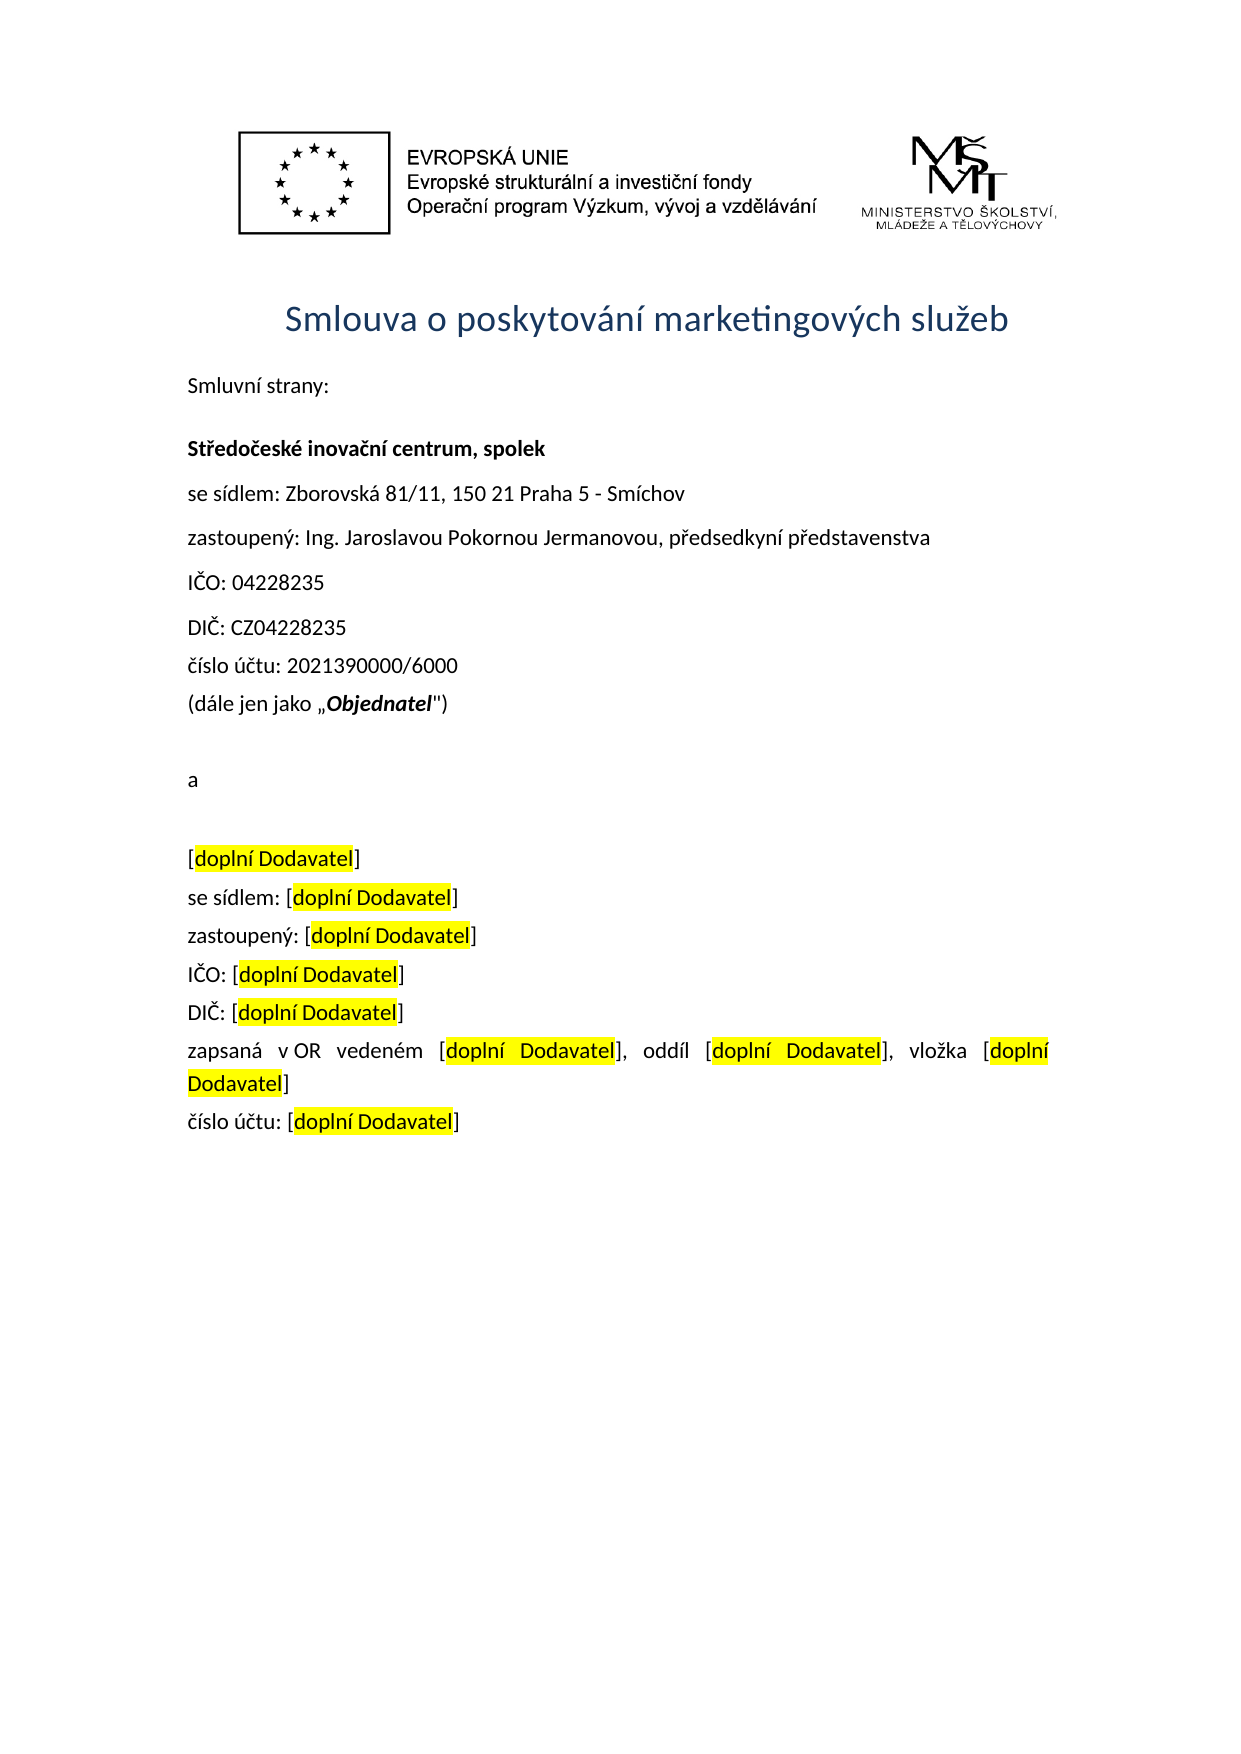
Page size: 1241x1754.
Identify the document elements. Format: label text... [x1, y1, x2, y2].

text zastoupený: Ing. Jaroslavou Pokornou Jermanovou, předsedkyní představenstva [187, 523, 1107, 551]
text [doplní Dodavatel] [187, 844, 1048, 872]
text se sídlem: [doplní Dodavatel] [187, 883, 293, 911]
text DIČ: [doplní Dodavatel] [397, 998, 1048, 1026]
text DIČ: [doplní Dodavatel] [187, 998, 238, 1026]
text IČO: [doplní Dodavatel] [187, 960, 239, 988]
text DIČ: CZ04228235 [187, 613, 1107, 641]
text Středočeské inovační centrum, spolek [187, 434, 1107, 462]
text Smluvní strany: [187, 372, 1107, 400]
picture [187, 80, 1107, 285]
text se sídlem: [doplní Dodavatel] [451, 883, 1048, 911]
text číslo účtu: [doplní Dodavatel] [453, 1107, 1048, 1135]
text (dále jen jako „Objednatel") [187, 689, 1107, 718]
text a [187, 766, 1107, 793]
text IČO: [doplní Dodavatel] [398, 960, 1048, 988]
text IČO: 04228235 [187, 568, 1107, 596]
text číslo účtu: [doplní Dodavatel] [187, 1107, 294, 1135]
title Smlouva o poskytování marketingových služeb [187, 294, 1107, 340]
text číslo účtu: 2021390000/6000 [187, 651, 1107, 679]
text zastoupený: [doplní Dodavatel] [187, 921, 311, 949]
text zapsaná v OR vedeném [doplní Dodavatel], oddíl [doplní Dodavatel], vložka [doplní Dodavatel] [187, 1037, 1048, 1097]
text zastoupený: [doplní Dodavatel] [470, 921, 1048, 949]
text se sídlem: Zborovská 81/11, 150 21 Praha 5 - Smíchov [187, 479, 1107, 507]
